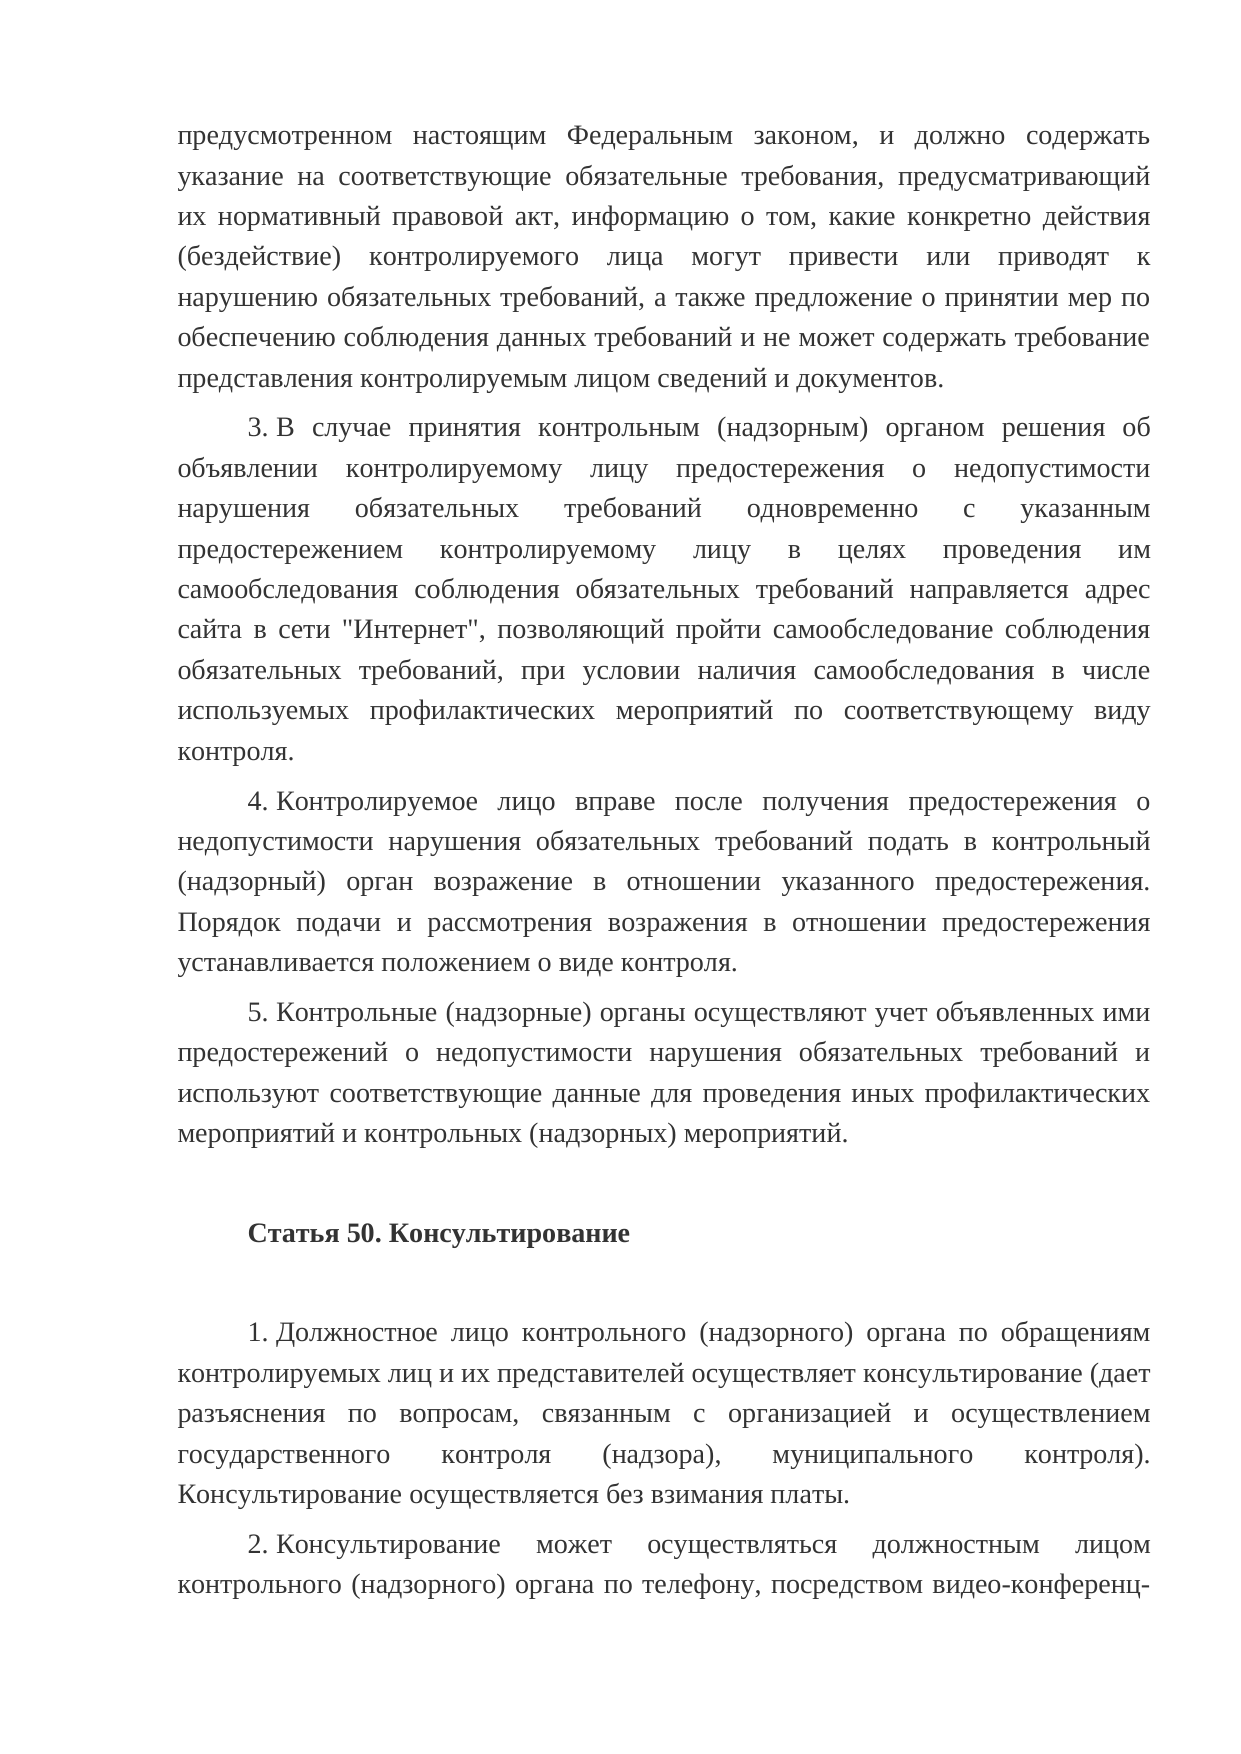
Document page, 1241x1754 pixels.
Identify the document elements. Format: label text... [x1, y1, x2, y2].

text Статья 50. Консультирование [247, 1216, 1152, 1248]
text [177, 118, 1152, 393]
text 4. Контролируемое лицо вправе после получения предостережения о недопустимости нарушения обязательных требований подать в контрольный (надзорный) орган возражение в отношении указанного предостережения. Порядок подачи и рассмотрения возражения в отношении предостережения устанавливается положением о виде контроля. [177, 783, 1152, 978]
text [177, 1527, 1152, 1600]
text 1. Должностное лицо контрольного (надзорного) органа по обращениям контролируемых лиц и их представителей осуществляет консультирование (дает разъяснения по вопросам, связанным с организацией и осуществлением государственного контроля (надзора), муниципального контроля). Консультирование осуществляется без взимания платы. [177, 1315, 1152, 1509]
text 5. Контрольные (надзорные) органы осуществляют учет объявленных ими предостережений о недопустимости нарушения обязательных требований и используют соответствующие данные для проведения иных профилактических мероприятий и контрольных (надзорных) мероприятий. [177, 995, 1152, 1149]
text 3. В случае принятия контрольным (надзорным) органом решения об объявлении контролируемому лицу предостережения о недопустимости нарушения обязательных требований одновременно с указанным предостережением контролируемому лицу в целях проведения им самообследования соблюдения обязательных требований направляется адрес сайта в сети "Интернет", позволяющий пройти самообследование соблюдения обязательных требований, при условии наличия самообследования в числе используемых профилактических мероприятий по соответствующему виду контроля. [177, 410, 1152, 766]
